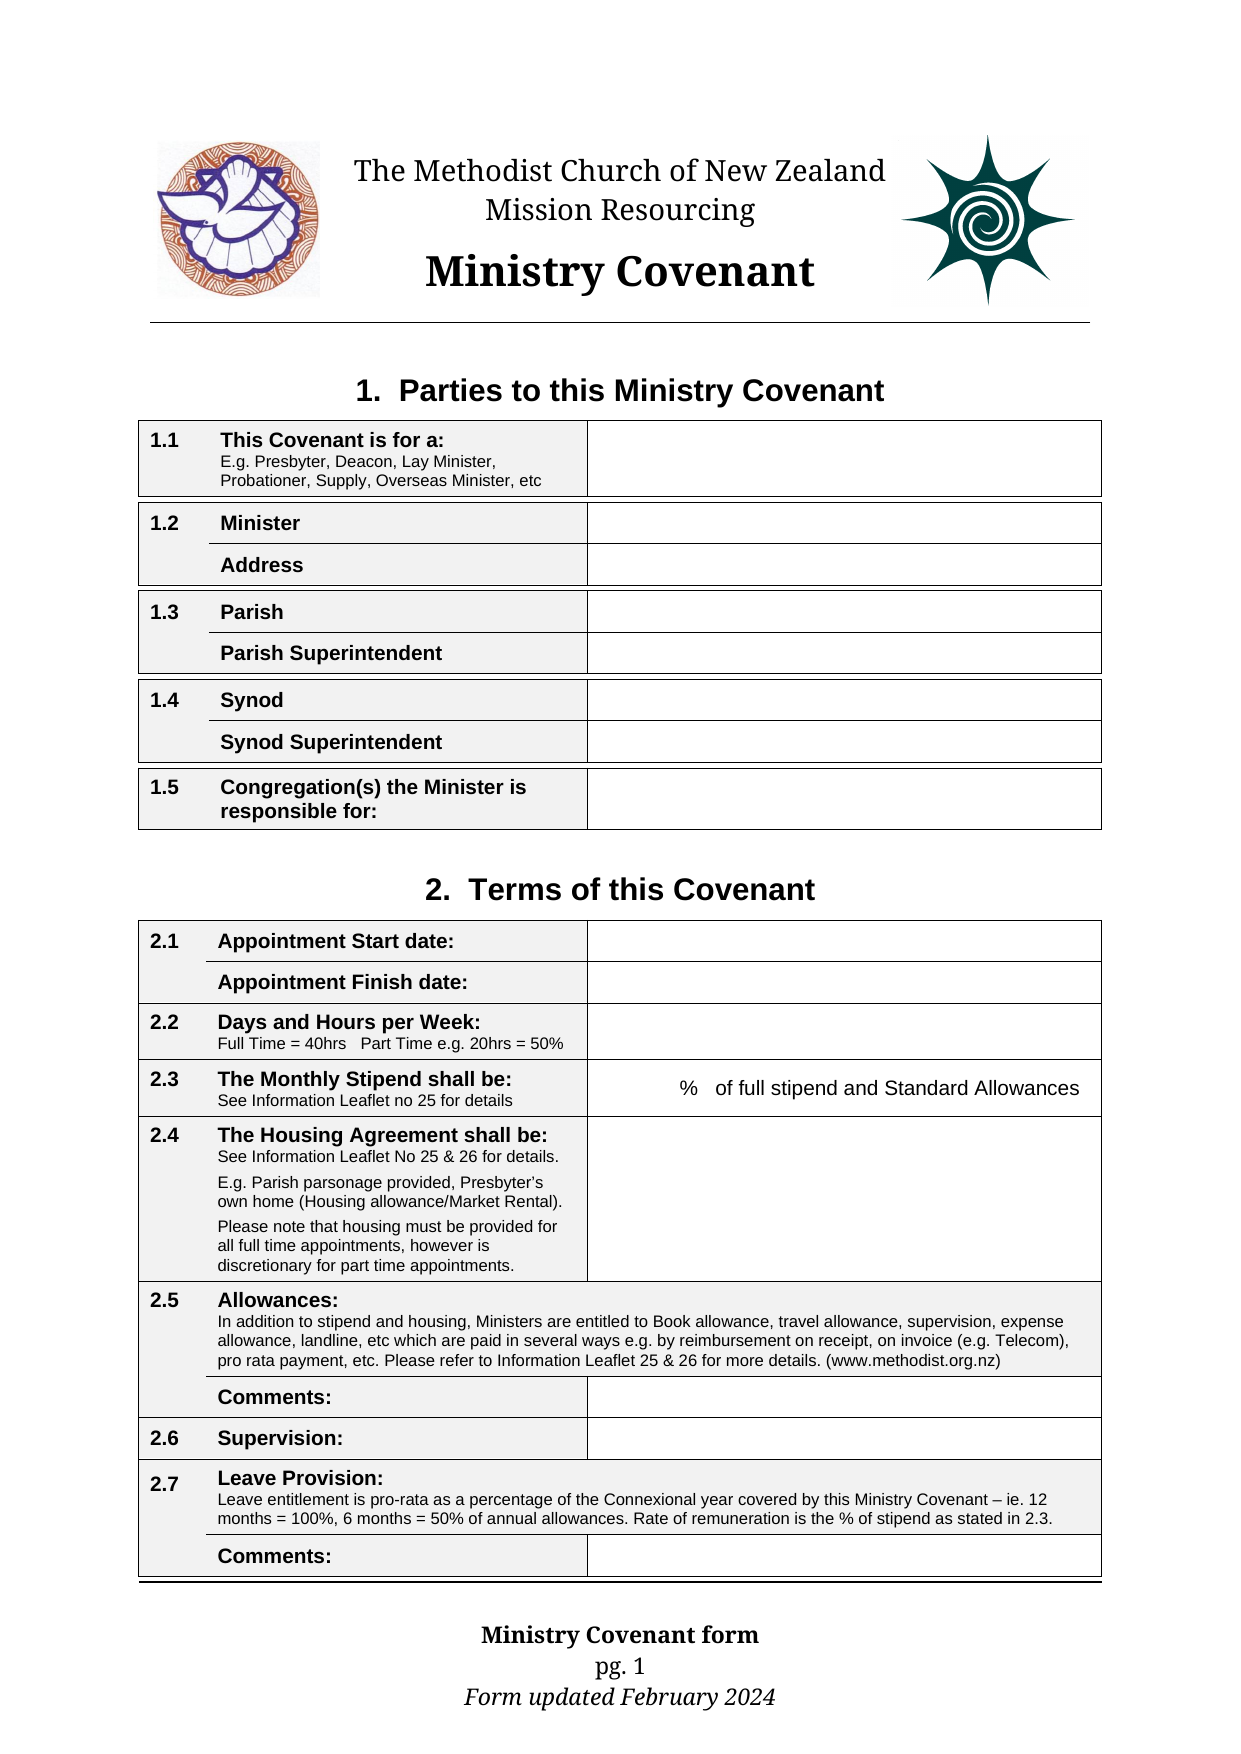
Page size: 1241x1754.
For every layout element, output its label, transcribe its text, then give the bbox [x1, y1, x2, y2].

table_cell [588, 1535, 1101, 1576]
table_cell Congregation(s) the Minister is responsible for: [209, 769, 587, 829]
table_cell [588, 1004, 1101, 1059]
table_cell Supervision: [206, 1418, 587, 1458]
table_cell [209, 763, 587, 767]
table_cell 2.5 [139, 1282, 206, 1376]
table_cell [588, 1577, 1102, 1581]
table_cell [206, 1577, 587, 1581]
table_cell 2.4 [139, 1117, 206, 1281]
picture [891, 229, 1089, 242]
table_cell Parish Superintendent [209, 633, 587, 673]
table_cell 1.3 [139, 591, 209, 632]
table_cell Minister [209, 503, 587, 543]
table_cell [588, 1117, 1101, 1281]
table_cell [588, 962, 1101, 1002]
table_cell Allowances: In addition to stipend and housing, Ministers are entitled to Book allowance, travel allowance, supervision, expense allowance, landline, etc which are paid in several ways e.g. by reimbursement on receipt, on invoice (e.g. Telecom), pro rata payment, etc. Please refer to Information Leaflet 25 & 26 for more details. (www.methodist.org.nz) [206, 1282, 1101, 1376]
table_cell [139, 1376, 206, 1417]
table_cell 2.7 [139, 1460, 206, 1534]
table_cell Synod Superintendent [209, 721, 587, 762]
table_cell [139, 586, 209, 590]
table_cell [588, 1418, 1101, 1458]
table_cell [588, 721, 1101, 762]
table_cell [588, 497, 1102, 502]
table_cell [588, 680, 1101, 720]
table_cell % of full stipend and Standard Allowances [588, 1060, 1101, 1116]
table_cell [588, 633, 1101, 673]
table_cell 2.6 [139, 1418, 206, 1458]
table_cell Days and Hours per Week: Full Time = 40hrs Part Time e.g. 20hrs = 50% [206, 1004, 587, 1059]
table_cell [588, 586, 1102, 590]
table_cell 1.4 [139, 680, 209, 720]
table_cell Parish [209, 591, 587, 632]
picture [153, 140, 320, 299]
table_cell Synod [209, 680, 587, 720]
table_cell [588, 769, 1101, 829]
table_cell [588, 1377, 1101, 1417]
table_header 2. Terms of this Covenant [139, 871, 1102, 920]
table_cell 1.2 [139, 503, 209, 543]
table_cell [139, 961, 206, 1002]
table_cell The Monthly Stipend shall be: See Information Leaflet no 25 for details [206, 1060, 587, 1116]
table_cell The Housing Agreement shall be: See Information Leaflet No 25 & 26 for details. E.g. Parish parsonage provided, Presbyter’s own home (Housing allowance/Market Rental). Please note that housing must be provided for all full time appointments, however is discretionary for part time appointments. [206, 1117, 587, 1281]
table_cell This Covenant is for a: E.g. Presbyter, Deacon, Lay Minister, Probationer, Supply, Overseas Minister, etc [209, 421, 587, 496]
table_cell [139, 1534, 206, 1576]
table_cell [588, 503, 1101, 543]
table_cell [209, 497, 587, 502]
table_cell [139, 632, 209, 673]
table_cell [588, 544, 1101, 584]
table_cell [209, 674, 587, 679]
table_cell [588, 674, 1102, 679]
table_cell Appointment Start date: [206, 921, 587, 961]
picture [891, 299, 1089, 307]
table_cell Comments: [206, 1377, 587, 1417]
table_cell Leave Provision: Leave entitlement is pro-rata as a percentage of the Connexional year covered by this Ministry Covenant – ie. 12 months = 100%, 6 months = 50% of annual allowances. Rate of remuneration is the % of stipend as stated in 2.3. [206, 1460, 1101, 1534]
table_cell [139, 543, 209, 584]
table_cell [139, 1577, 206, 1581]
table_cell 1.5 [139, 769, 209, 829]
table_cell 2.3 [139, 1060, 206, 1116]
table_cell 2.2 [139, 1004, 206, 1059]
text Ministry Covenant [320, 242, 1090, 299]
picture [891, 135, 1089, 150]
table_cell 1.1 [139, 421, 209, 496]
table_cell 2.1 [139, 921, 206, 961]
table_cell [588, 921, 1101, 961]
table_cell [139, 674, 209, 679]
table_cell Appointment Finish date: [206, 962, 587, 1002]
table_cell [588, 763, 1102, 767]
table_cell [139, 763, 209, 767]
table_cell [588, 421, 1101, 496]
table_cell [139, 497, 209, 502]
table_header 1. Parties to this Ministry Covenant [139, 372, 1102, 420]
text The Methodist Church of New Zealand [320, 150, 1090, 190]
table_cell Comments: [206, 1535, 587, 1576]
table_cell [209, 586, 587, 590]
table_cell [139, 720, 209, 762]
text Mission Resourcing [320, 190, 1090, 229]
table_cell [588, 591, 1101, 632]
table_cell Address [209, 544, 587, 584]
